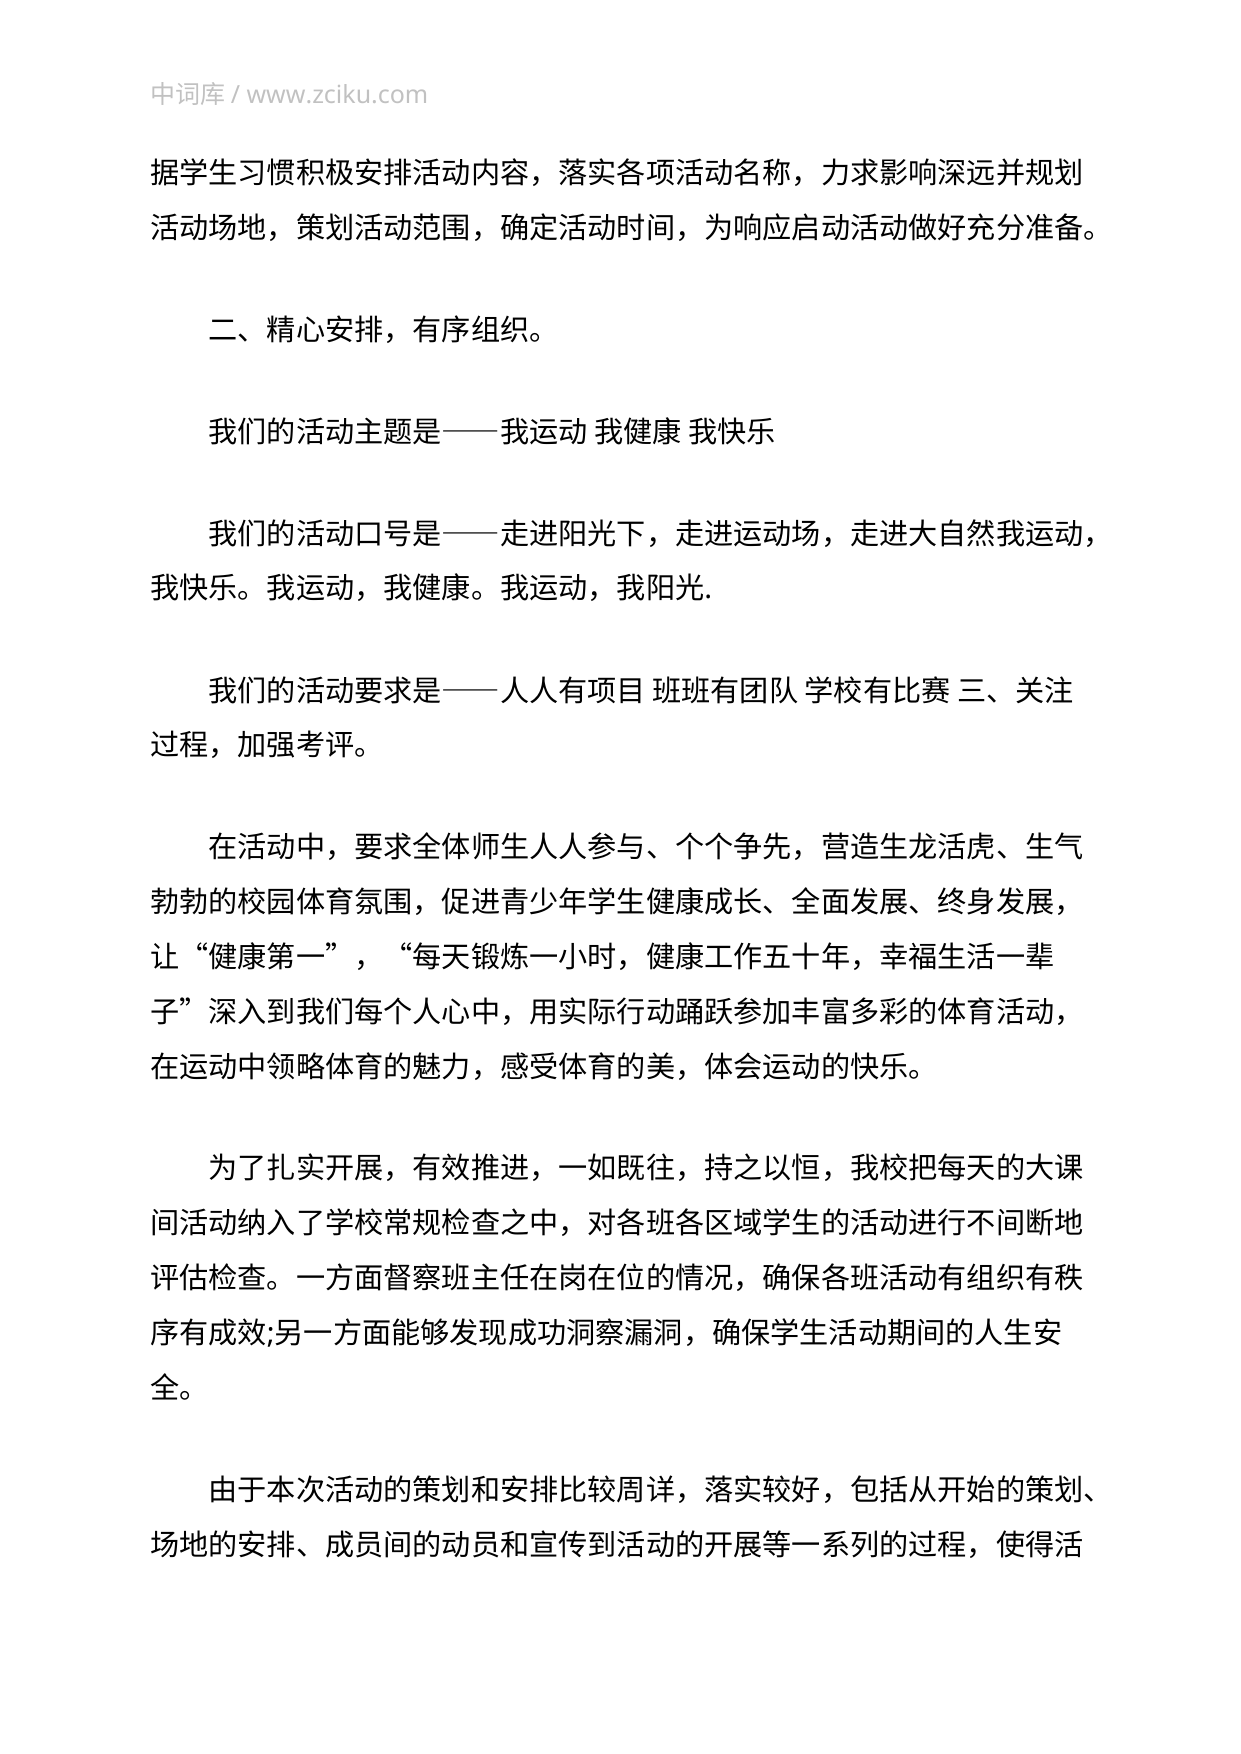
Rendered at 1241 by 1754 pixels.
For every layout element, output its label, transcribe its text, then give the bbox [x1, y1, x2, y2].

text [150, 150, 1090, 247]
text 我们的活动口号是——走进阳光下，走进运动场，走进大自然我运动，我快乐。我运动，我健康。我运动，我阳光. [150, 510, 1090, 607]
text 为了扎实开展，有效推进，一如既往，持之以恒，我校把每天的大课间活动纳入了学校常规检查之中，对各班各区域学生的活动进行不间断地评估检查。一方面督察班主任在岗在位的情况，确保各班活动有组织有秩序有成效;另一方面能够发现成功洞察漏洞，确保学生活动期间的人生安全。 [150, 1145, 1090, 1407]
text 我们的活动要求是——人人有项目 班班有团队 学校有比赛 三、关注过程，加强考评。 [150, 667, 1090, 764]
text 在活动中，要求全体师生人人参与、个个争先，营造生龙活虎、生气勃勃的校园体育氛围，促进青少年学生健康成长、全面发展、终身发展，让“健康第一”，“每天锻炼一小时，健康工作五十年，幸福生活一辈子”深入到我们每个人心中，用实际行动踊跃参加丰富多彩的体育活动，在运动中领略体育的魅力，感受体育的美，体会运动的快乐。 [150, 824, 1090, 1086]
text 二、精心安排，有序组织。 [150, 307, 1090, 349]
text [150, 1467, 1090, 1564]
text 我们的活动主题是——我运动 我健康 我快乐 [150, 408, 1090, 451]
